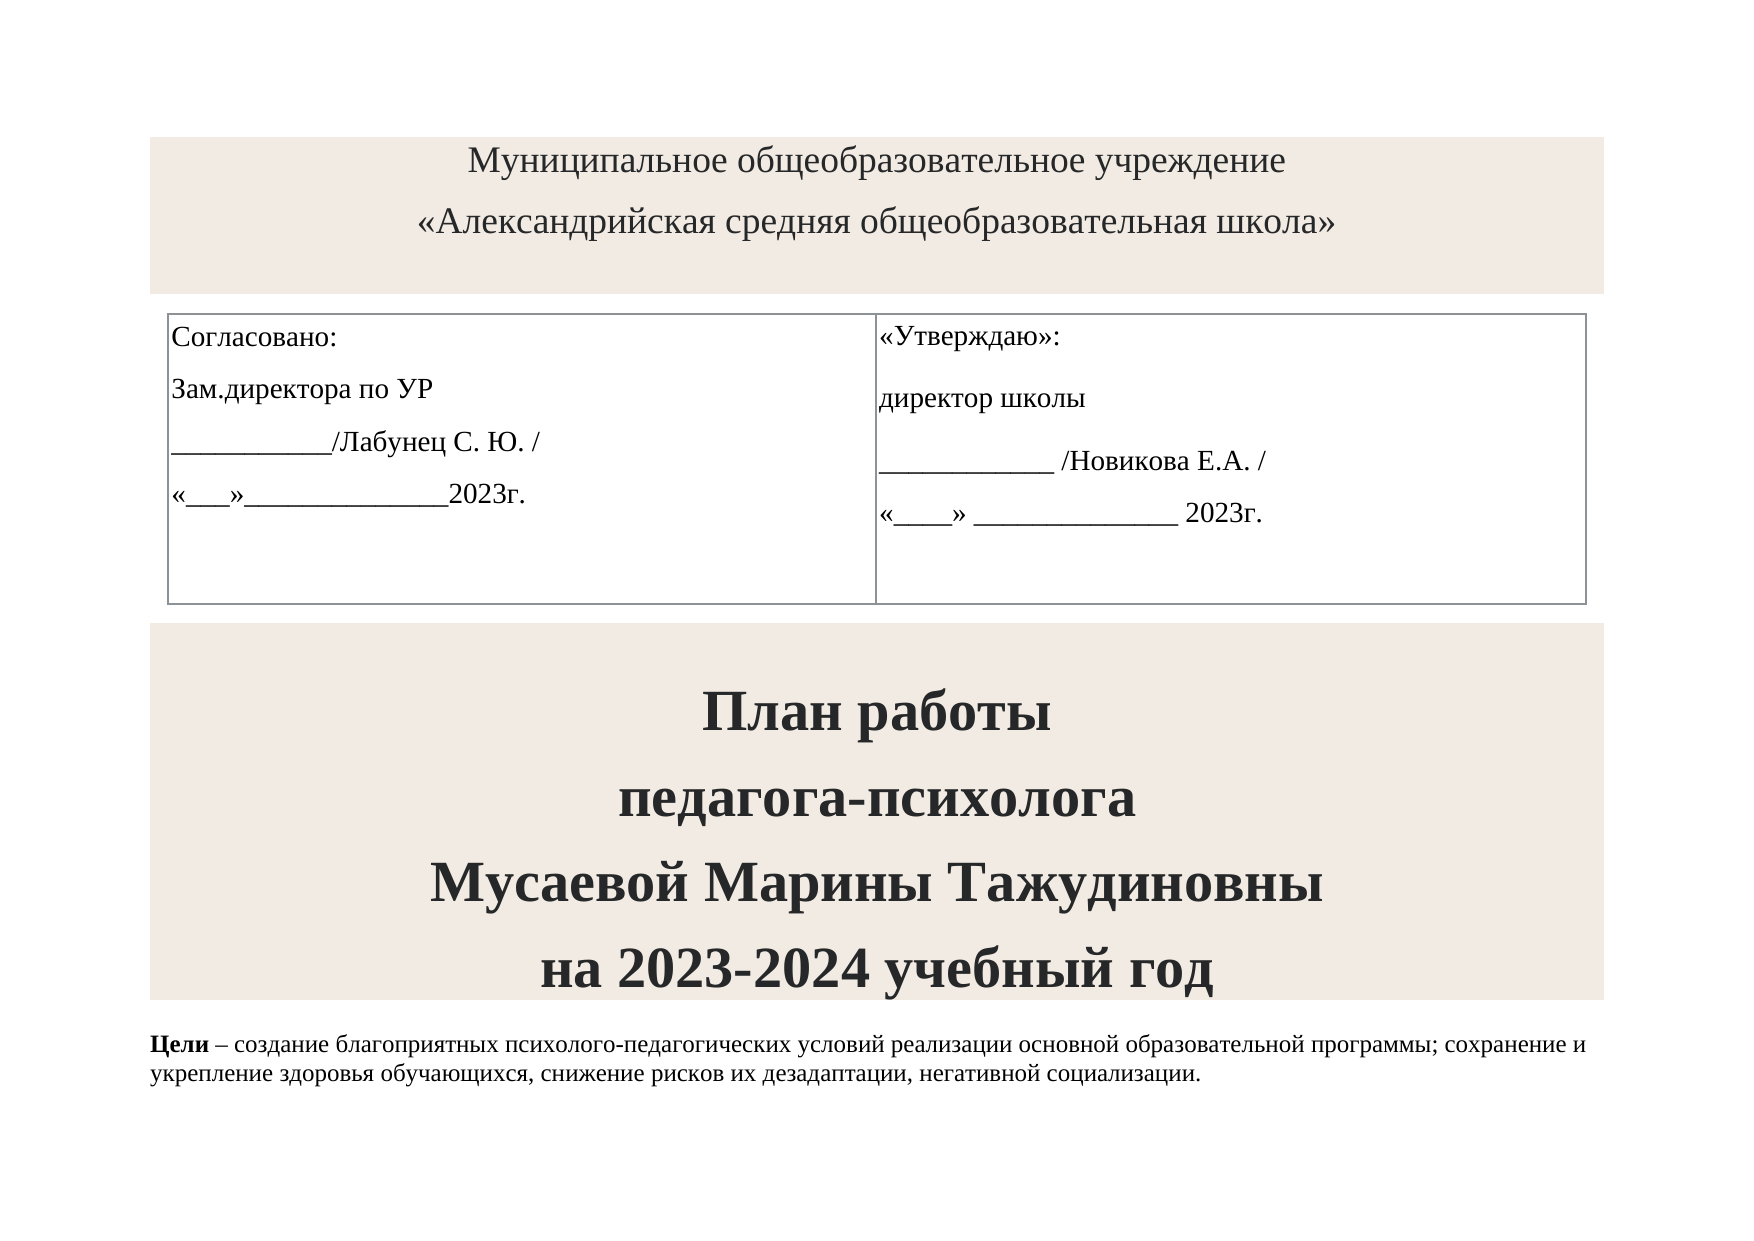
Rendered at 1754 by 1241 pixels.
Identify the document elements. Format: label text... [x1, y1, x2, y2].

text План работы [150, 676, 1604, 743]
text Мусаевой Марины Тажудиновны [150, 847, 1604, 914]
text «Александрийская средняя общеобразовательная школа» [150, 199, 1604, 242]
text на 2023-2024 учебный год [150, 933, 1604, 1000]
text педагога-психолога [150, 762, 1604, 829]
text Цели – создание благоприятных психолого-педагогических условий реализации основной образовательной программы; сохранение и укрепление здоровья обучающихся, снижение рисков их дезадаптации, негативной социализации. [150, 1029, 1604, 1087]
table_header Согласовано: Зам.директора по УР ___________/Лабунец С. Ю. / «___»______________2023г. [169, 315, 875, 603]
text Муниципальное общеобразовательное учреждение [150, 137, 1604, 180]
table_header «Утверждаю»: директор школы ____________ /Новикова Е.А. / «____» ______________ 2023г. [877, 315, 1585, 603]
